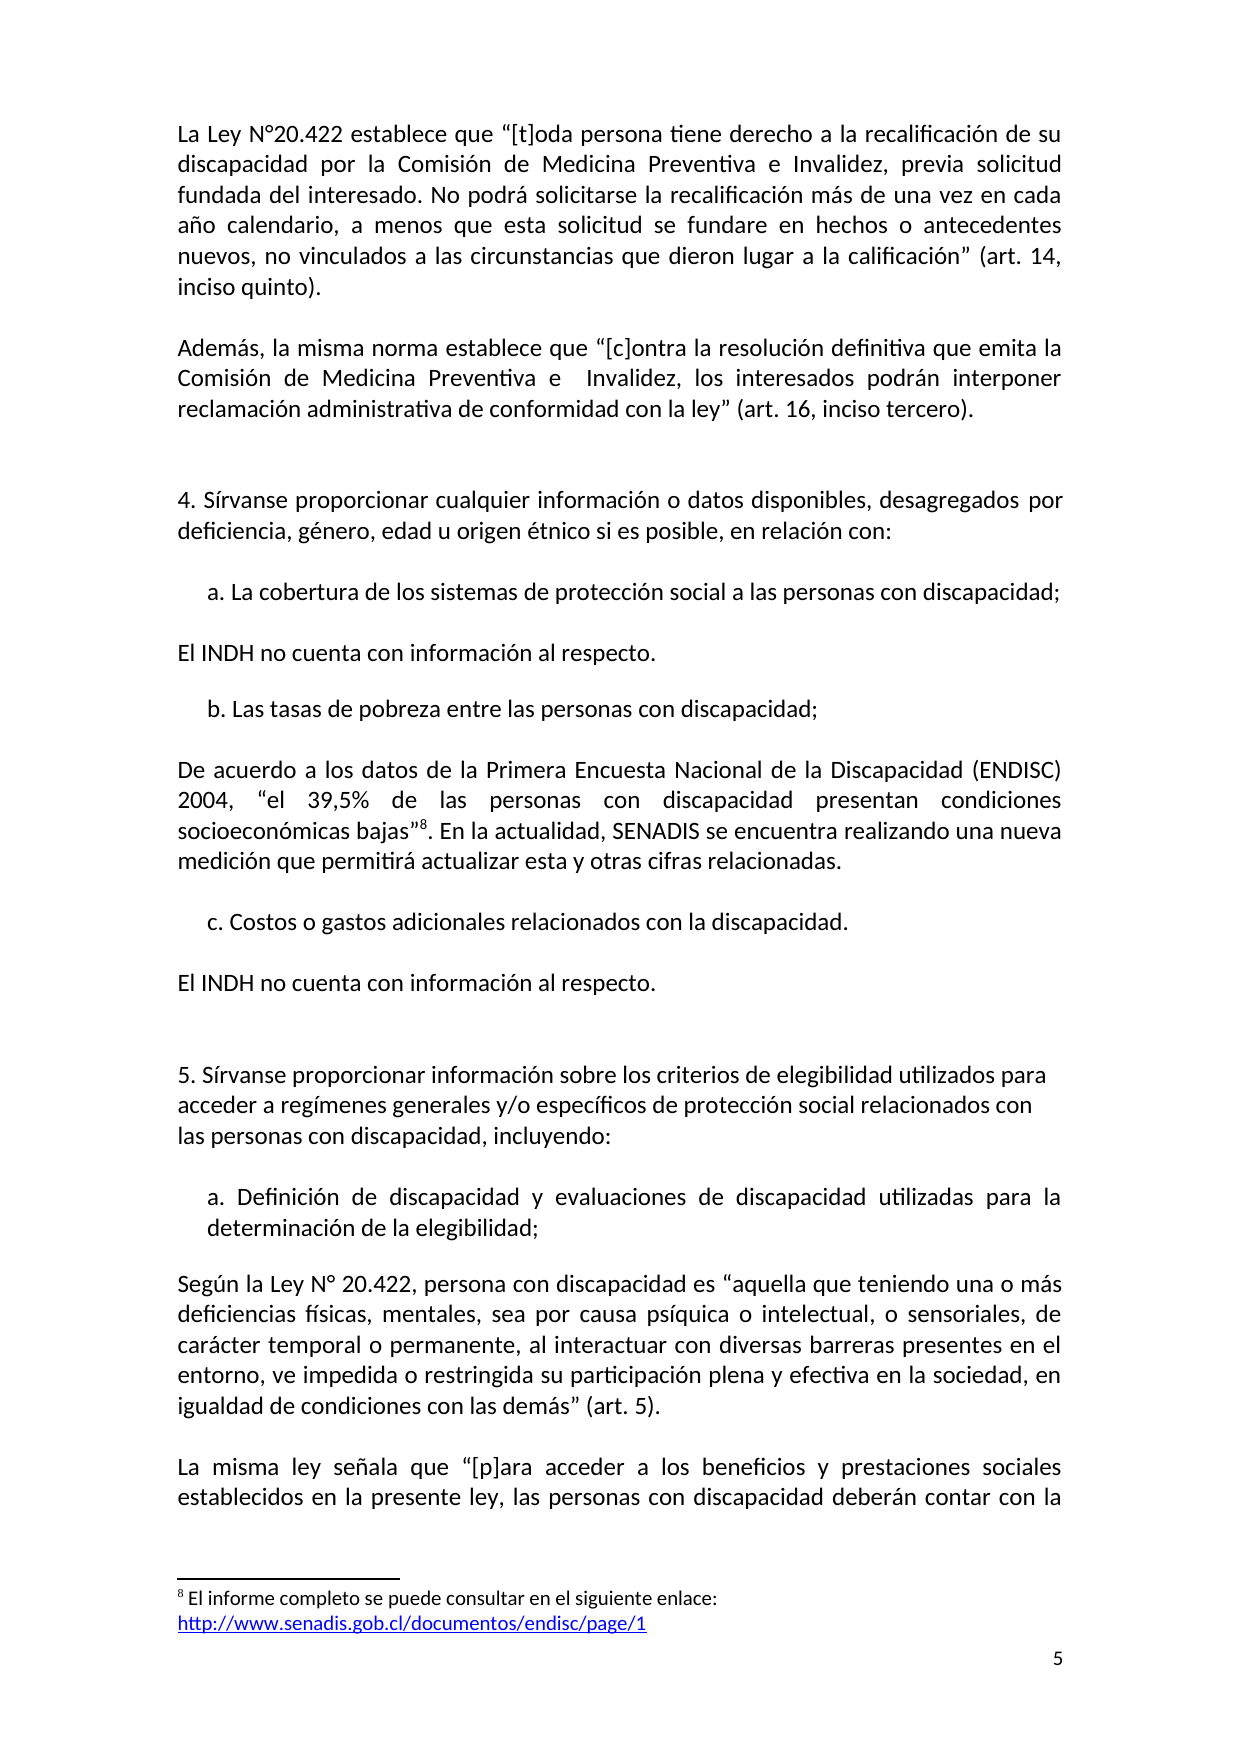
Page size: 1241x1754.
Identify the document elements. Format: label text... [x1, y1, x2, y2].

text 4. Sírvanse proporcionar cualquier información o datos disponibles, desagregados ​​por deficiencia, género, edad u origen étnico si es posible, en relación con: [177, 484, 1063, 545]
text b. Las tasas de pobreza entre las personas con discapacidad; [207, 693, 1063, 723]
text El INDH no cuenta con información al respecto. [177, 637, 1063, 667]
text De acuerdo a los datos de la Primera Encuesta Nacional de la Discapacidad (ENDISC) 2004, “el 39,5% de las personas con discapacidad presentan condiciones socioeconómicas bajas”. En la actualidad, SENADIS se encuentra realizando una nueva medición que permitirá actualizar esta y otras cifras relacionadas. [177, 754, 1063, 876]
text El INDH no cuenta con información al respecto. [177, 968, 1063, 998]
text a. Definición de discapacidad y evaluaciones de discapacidad utilizadas para la determinación de la elegibilidad; [207, 1181, 1063, 1242]
text c. Costos o gastos adicionales relacionados con la discapacidad. [207, 907, 1063, 937]
text 5. Sírvanse proporcionar información sobre los criterios de elegibilidad utilizados para acceder a regímenes generales y/o específicos de protección social relacionados con las personas con discapacidad, incluyendo: [177, 1059, 1063, 1151]
text a. La cobertura de los sistemas de protección social a las personas con discapacidad; [207, 576, 1063, 606]
text Según la Ley N° 20.422, persona con discapacidad es “aquella que teniendo una o más deficiencias físicas, mentales, sea por causa psíquica o intelectual, o sensoriales, de carácter temporal o permanente, al interactuar con diversas barreras presentes en el entorno, ve impedida o restringida su participación plena y efectiva en la sociedad, en igualdad de condiciones con las demás” (art. 5). [177, 1268, 1063, 1420]
text Además, la misma norma establece que “[c]ontra la resolución definitiva que emita la Comisión de Medicina Preventiva e Invalidez, los interesados podrán interponer reclamación administrativa de conformidad con la ley” (art. 16, inciso tercero). [177, 332, 1063, 423]
text La Ley N°20.422 establece que “[t]oda persona tiene derecho a la recalificación de su discapacidad por la Comisión de Medicina Preventiva e Invalidez, previa solicitud fundada del interesado. No podrá solicitarse la recalificación más de una vez en cada año calendario, a menos que esta solicitud se fundare en hechos o antecedentes nuevos, no vinculados a las circunstancias que dieron lugar a la calificación” (art. 14, inciso quinto). [177, 118, 1063, 301]
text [177, 1451, 1063, 1512]
